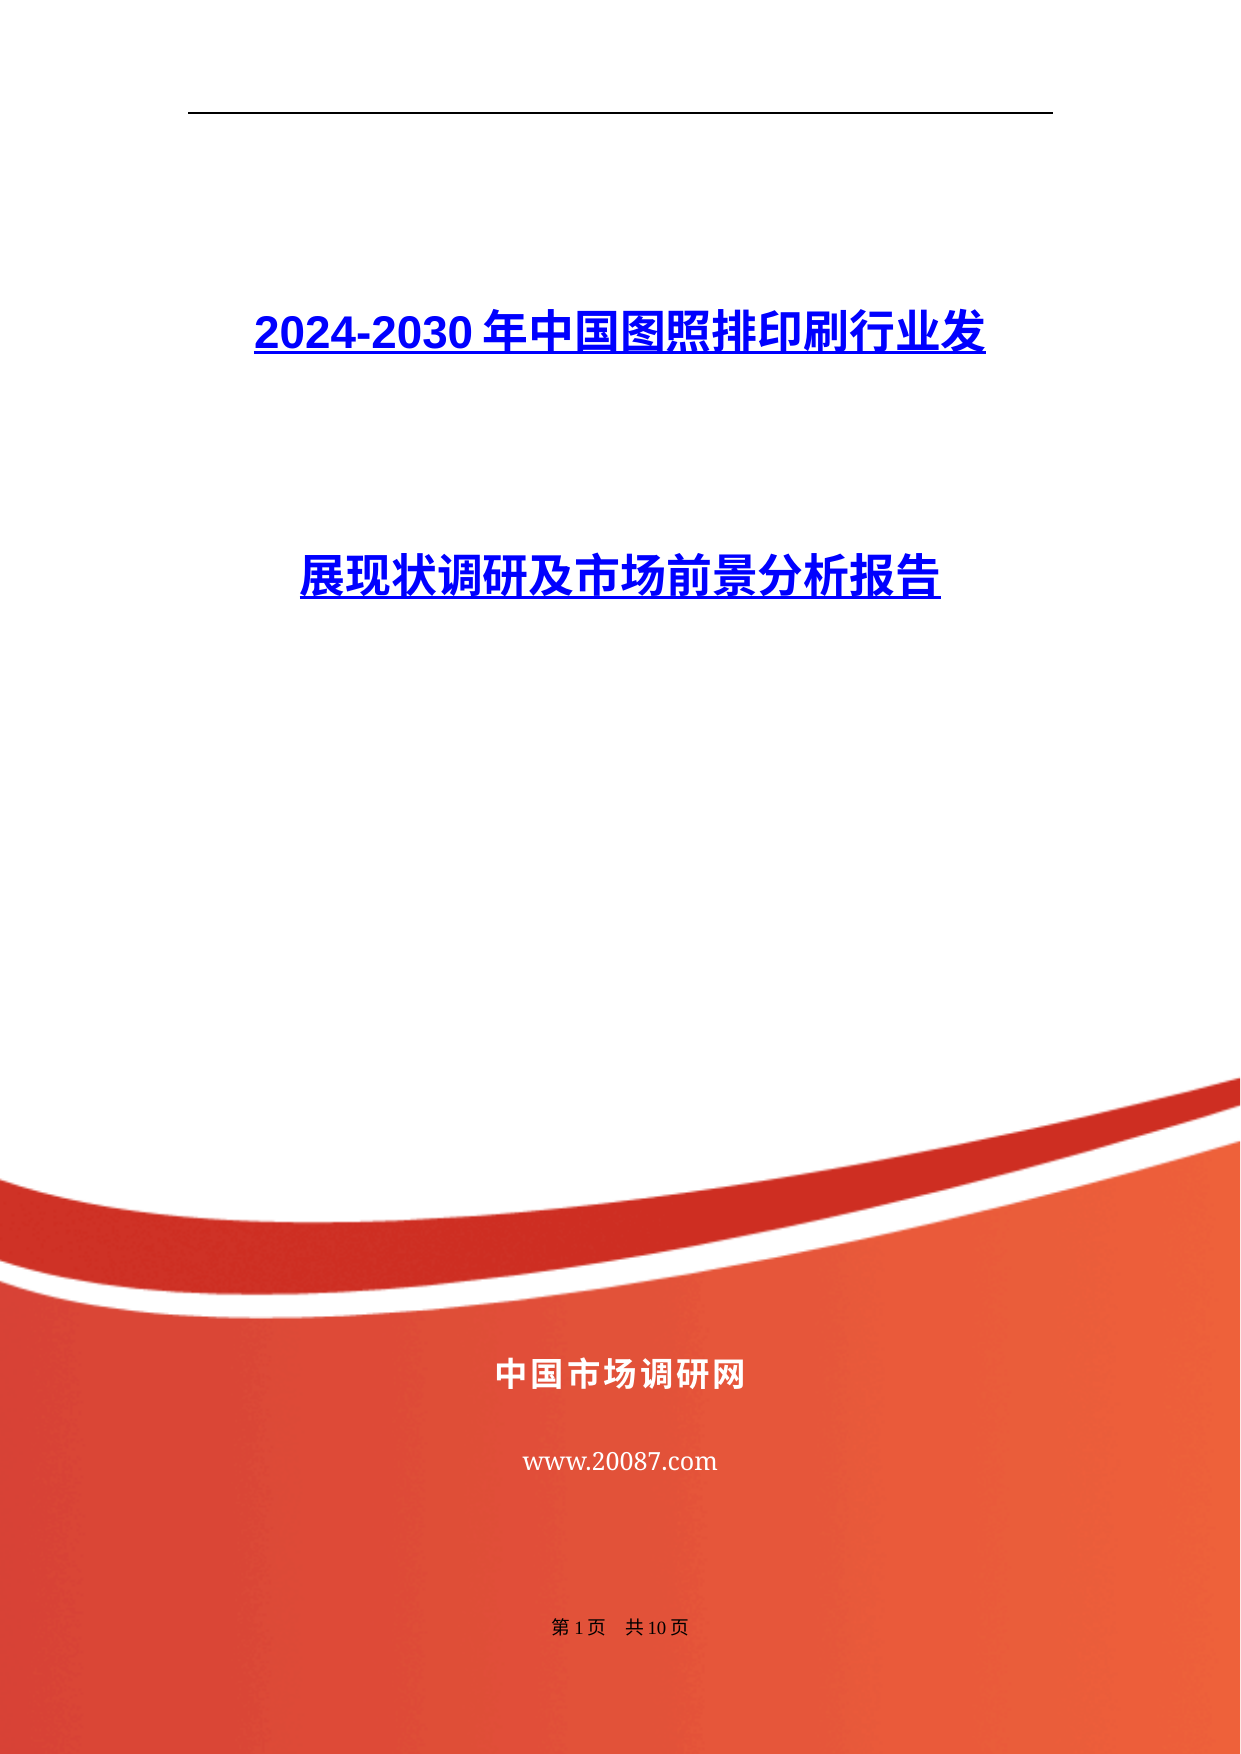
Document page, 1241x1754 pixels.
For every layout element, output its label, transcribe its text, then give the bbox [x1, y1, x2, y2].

table_header 2024-2030年中国图照排印刷行业发展现状调研及市场前景分析报告 [188, 207, 1053, 773]
subtitle 中国市场调研网 [187, 1339, 1053, 1404]
text www.20087.com [187, 1428, 1053, 1493]
picture [0, 1006, 1241, 1754]
